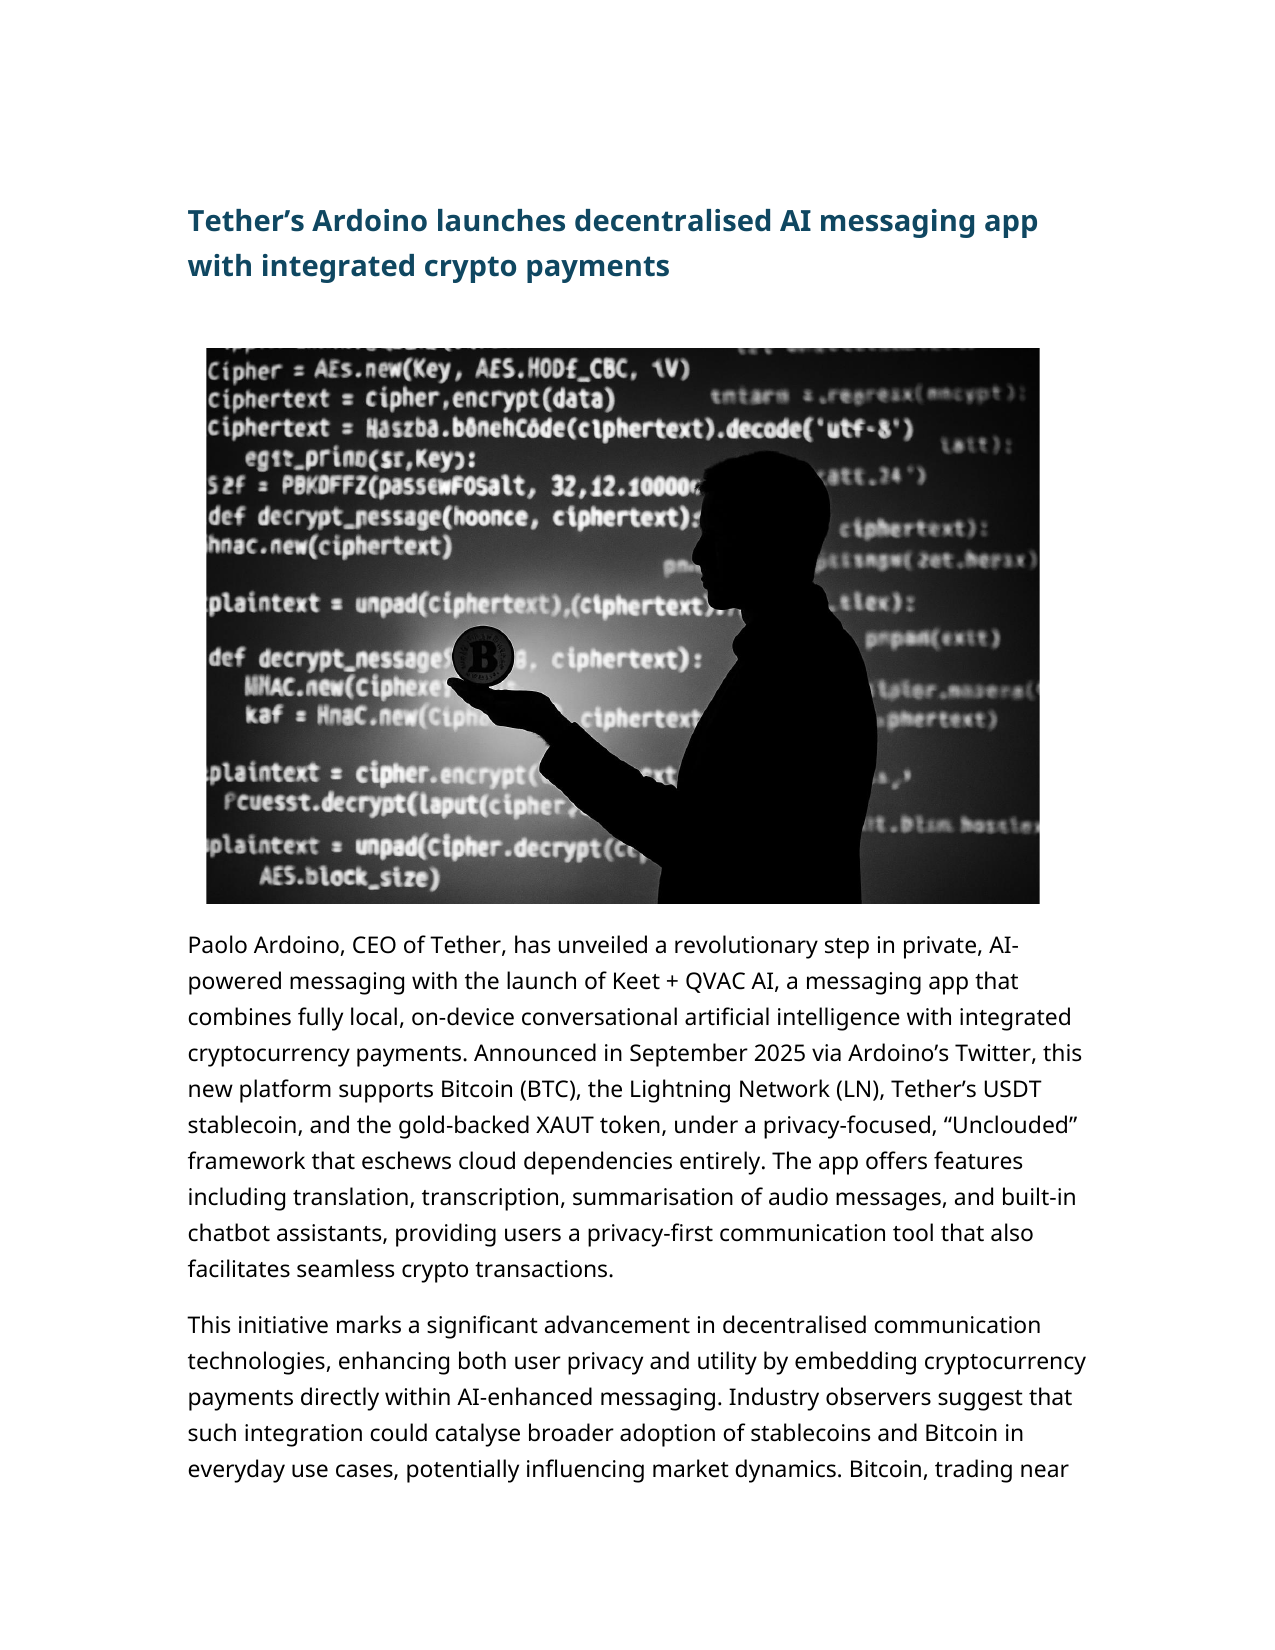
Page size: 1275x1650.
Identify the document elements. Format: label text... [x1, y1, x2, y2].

picture [206, 348, 1040, 904]
text Paolo Ardoino, CEO of Tether, has unveiled a revolutionary step in private, AI-powered messaging with the launch of Keet + QVAC AI, a messaging app that combines fully local, on-device conversational artificial intelligence with integrated cryptocurrency payments. Announced in September 2025 via Ardoino’s Twitter, this new platform supports Bitcoin (BTC), the Lightning Network (LN), Tether’s USDT stablecoin, and the gold-backed XAUT token, under a privacy-focused, “Unclouded” framework that eschews cloud dependencies entirely. The app offers features including translation, transcription, summarisation of audio messages, and built-in chatbot assistants, providing users a privacy-first communication tool that also facilitates seamless crypto transactions. [187, 929, 1087, 1284]
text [187, 1309, 1087, 1484]
subtitle Tether’s Ardoino launches decentralised AI messaging app with integrated crypto payments [187, 200, 1087, 285]
